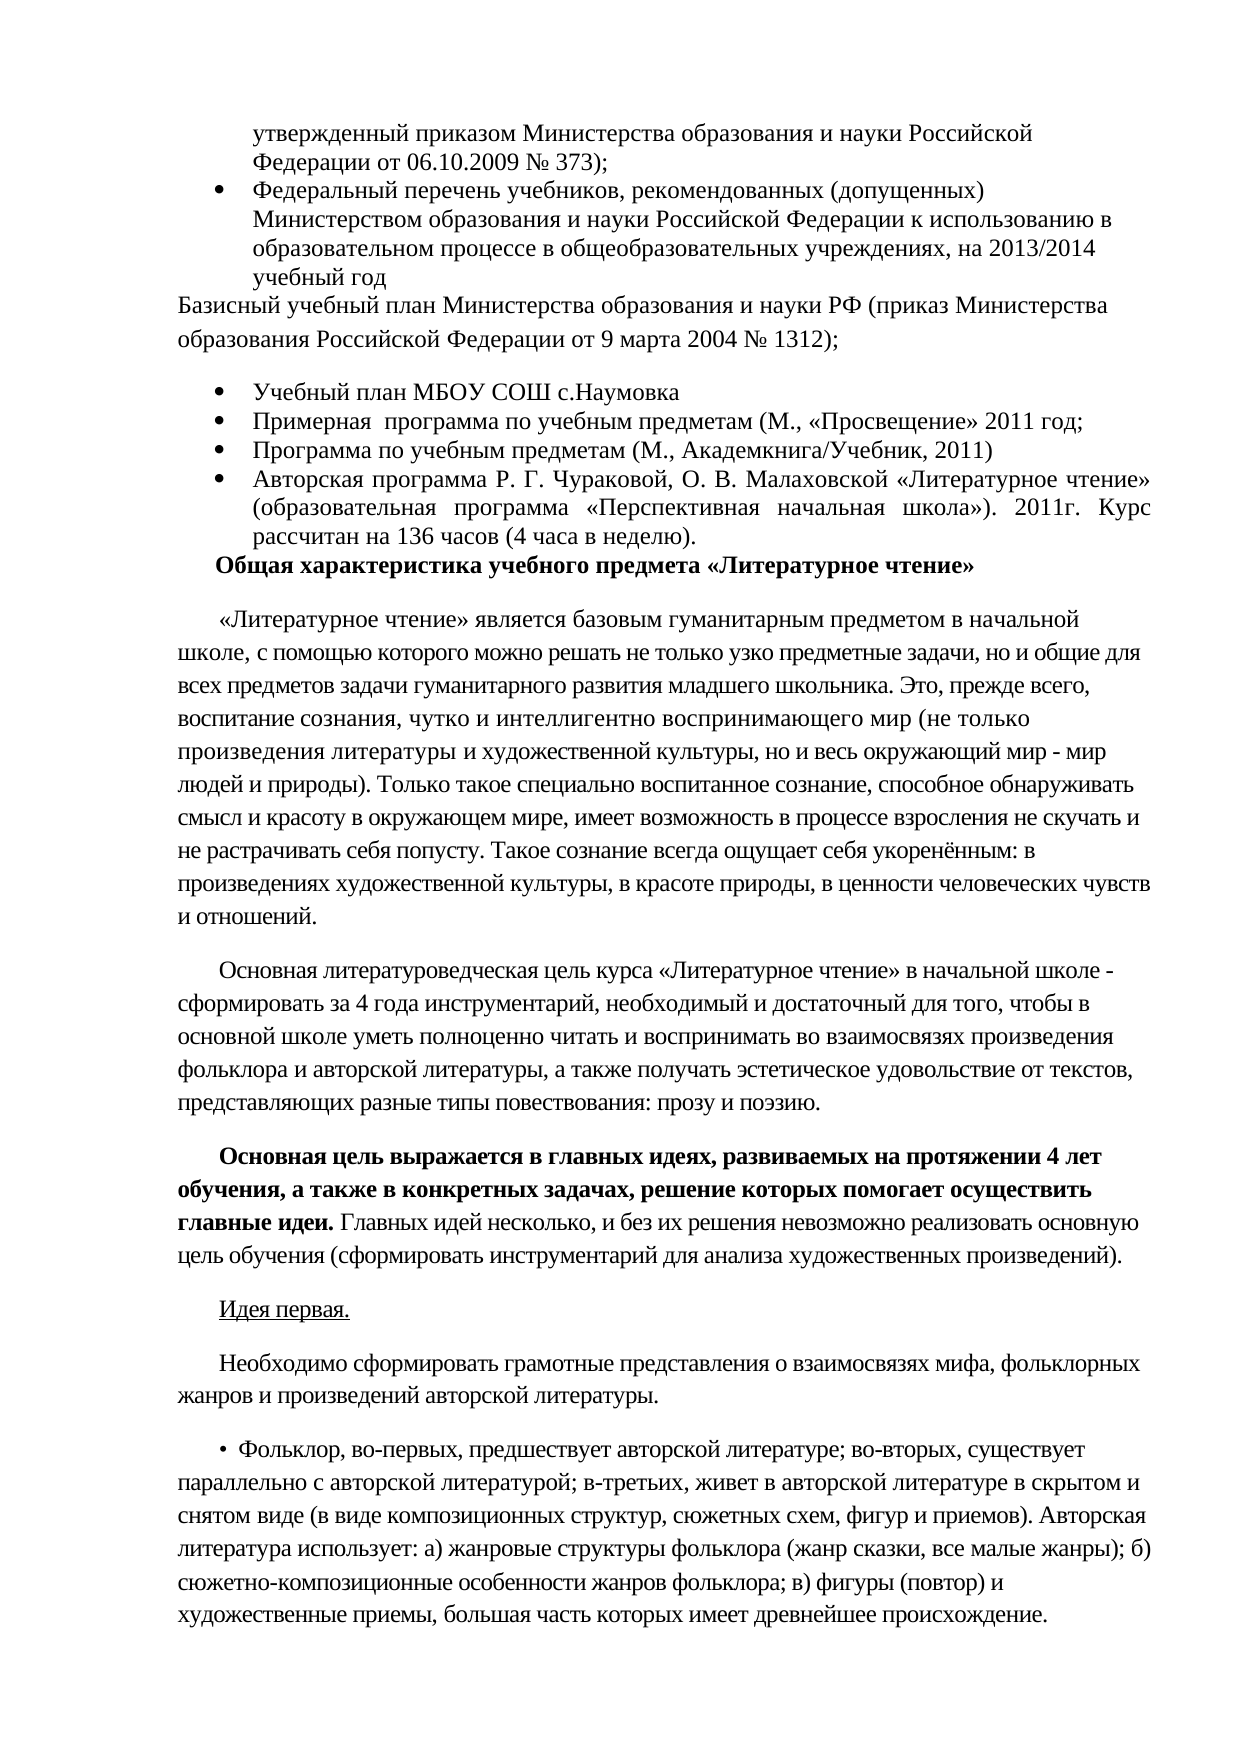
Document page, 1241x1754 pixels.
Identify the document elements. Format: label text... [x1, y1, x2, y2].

list Учебный план МБОУ СОШ с.Наумовка [215, 377, 1152, 406]
text Идея первая. [177, 1294, 1152, 1322]
text Базисный учебный план Министерства образования и науки РФ (приказ Министерства образования Российской Федерации от 9 марта 2004 № 1312); [177, 291, 1152, 352]
list Программа по учебным предметам (М., Академкнига/Учебник, 2011) [215, 435, 1152, 464]
list Авторская программа Р. Г. Чураковой, О. В. Малаховской «Литературное чтение» (образовательная программа «Перспективная начальная школа»). 2011г. Курс рассчитан на 136 часов (4 часа в неделю). [215, 464, 1152, 550]
text Общая характеристика учебного предмета «Литературное чтение» [215, 550, 1152, 579]
list Примерная программа по учебным предметам (М., «Просвещение» 2011 год; [215, 406, 1152, 435]
text Основная цель выражается в главных идеях, развиваемых на протяжении 4 лет обучения, а также в конкретных задачах, решение которых помогает осуществить главные идеи. Главных идей несколько, и без их решения невозможно реализовать основную цель обучения (сформировать инструментарий для анализа художественных произведений). [177, 1141, 1152, 1269]
text Необходимо сформировать грамотные представления о взаимосвязях мифа, фольклорных жанров и произведений авторской литературы. [177, 1348, 1152, 1409]
text Основная литературоведческая цель курса «Литературное чтение» в начальной школе - сформировать за 4 года инструментарий, необходимый и достаточный для того, чтобы в основной школе уметь полноценно читать и воспринимать во взаимосвязях произведения фольклора и авторской литературы, а также получать эстетическое удовольствие от текстов, представляющих разные типы повествования: прозу и поэзию. [177, 955, 1152, 1116]
text • Фольклор, во-первых, предшествует авторской литературе; во-вторых, существует параллельно с авторской литературой; в-третьих, живет в авторской литературе в скрытом и снятом виде (в виде композиционных структур, сюжетных схем, фигур и приемов). Авторская литература использует: а) жанровые структуры фольклора (жанр сказки, все малые жанры); б) сюжетно-композиционные особенности жанров фольклора; в) фигуры (повтор) и художественные приемы, большая часть которых имеет древнейшее происхождение. [177, 1434, 1152, 1628]
text «Литературное чтение» является базовым гуманитарным предметом в начальной школе, с помощью которого можно решать не только узко предметные задачи, но и общие для всех предметов задачи гуманитарного развития младшего школьника. Это, прежде всего, воспитание сознания, чутко и интеллигентно воспринимающего мир (не только произведения литературы и художественной культуры, но и весь окружающий мир - мир людей и природы). Только такое специально воспитанное сознание, способное обнаруживать смысл и красоту в окружающем мире, имеет возможность в процессе взросления не скучать и не растрачивать себя попусту. Такое сознание всегда ощущает себя укоренённым: в произведениях художественной культуры, в красоте природы, в ценности человеческих чувств и отношений. [177, 604, 1152, 930]
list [215, 118, 1152, 176]
list Федеральный перечень учебников, рекомендованных (допущенных) Министерством образования и науки Российской Федерации к использованию в образовательном процессе в общеобразовательных учреждениях, на 2013/2014 учебный год [215, 176, 1152, 291]
